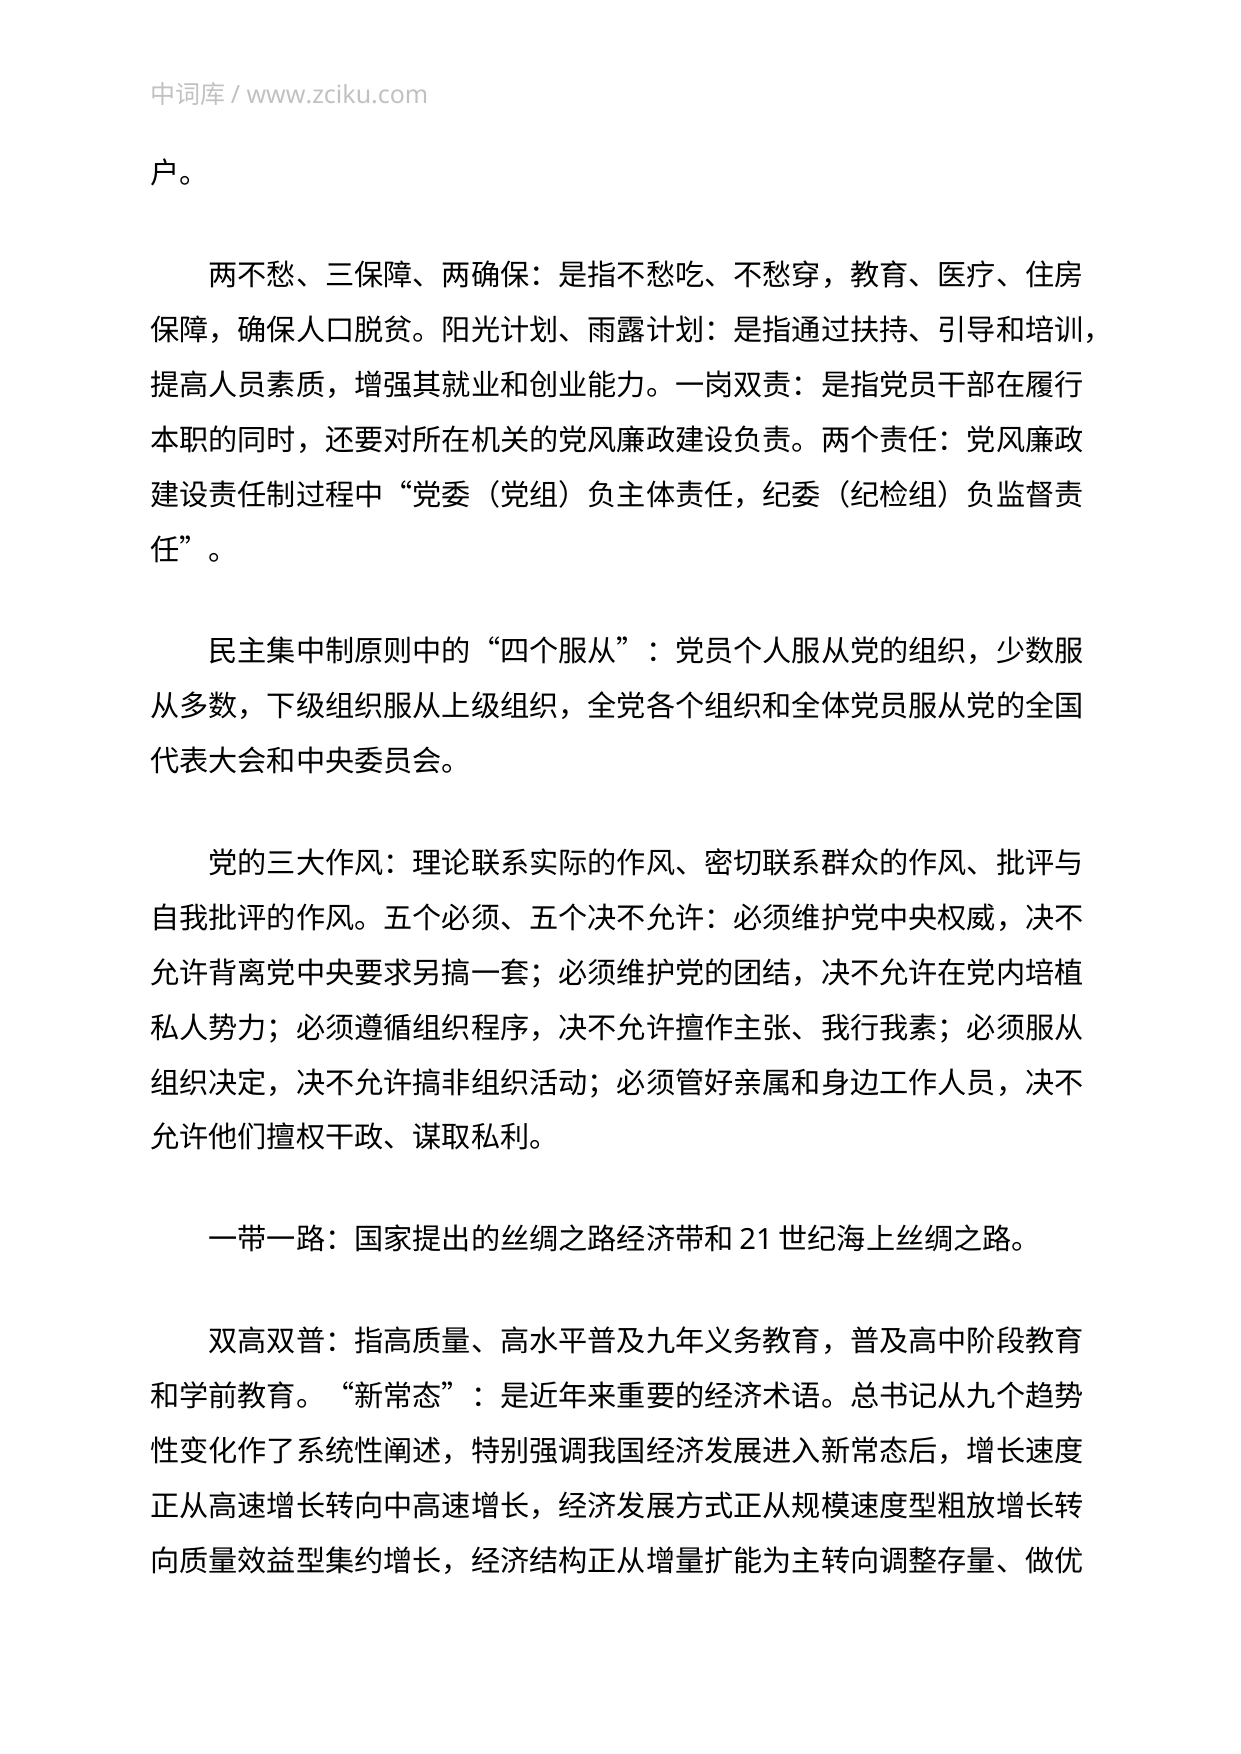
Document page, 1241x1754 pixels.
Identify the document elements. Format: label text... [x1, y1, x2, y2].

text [150, 1318, 1090, 1580]
text 一带一路：国家提出的丝绸之路经济带和21世纪海上丝绸之路。 [150, 1216, 1090, 1258]
text 党的三大作风：理论联系实际的作风、密切联系群众的作风、批评与自我批评的作风。五个必须、五个决不允许：必须维护党中央权威，决不允许背离党中央要求另搞一套；必须维护党的团结，决不允许在党内培植私人势力；必须遵循组织程序，决不允许擅作主张、我行我素；必须服从组织决定，决不允许搞非组织活动；必须管好亲属和身边工作人员，决不允许他们擅权干政、谋取私利。 [150, 839, 1090, 1156]
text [150, 150, 1090, 192]
text 两不愁、三保障、两确保：是指不愁吃、不愁穿，教育、医疗、住房保障，确保人口脱贫。阳光计划、雨露计划：是指通过扶持、引导和培训，提高人员素质，增强其就业和创业能力。一岗双责：是指党员干部在履行本职的同时，还要对所在机关的党风廉政建设负责。两个责任：党风廉政建设责任制过程中“党委（党组）负主体责任，纪委（纪检组）负监督责任”。 [150, 252, 1090, 568]
text 民主集中制原则中的“四个服从”：党员个人服从党的组织，少数服从多数，下级组织服从上级组织，全党各个组织和全体党员服从党的全国代表大会和中央委员会。 [150, 628, 1090, 780]
